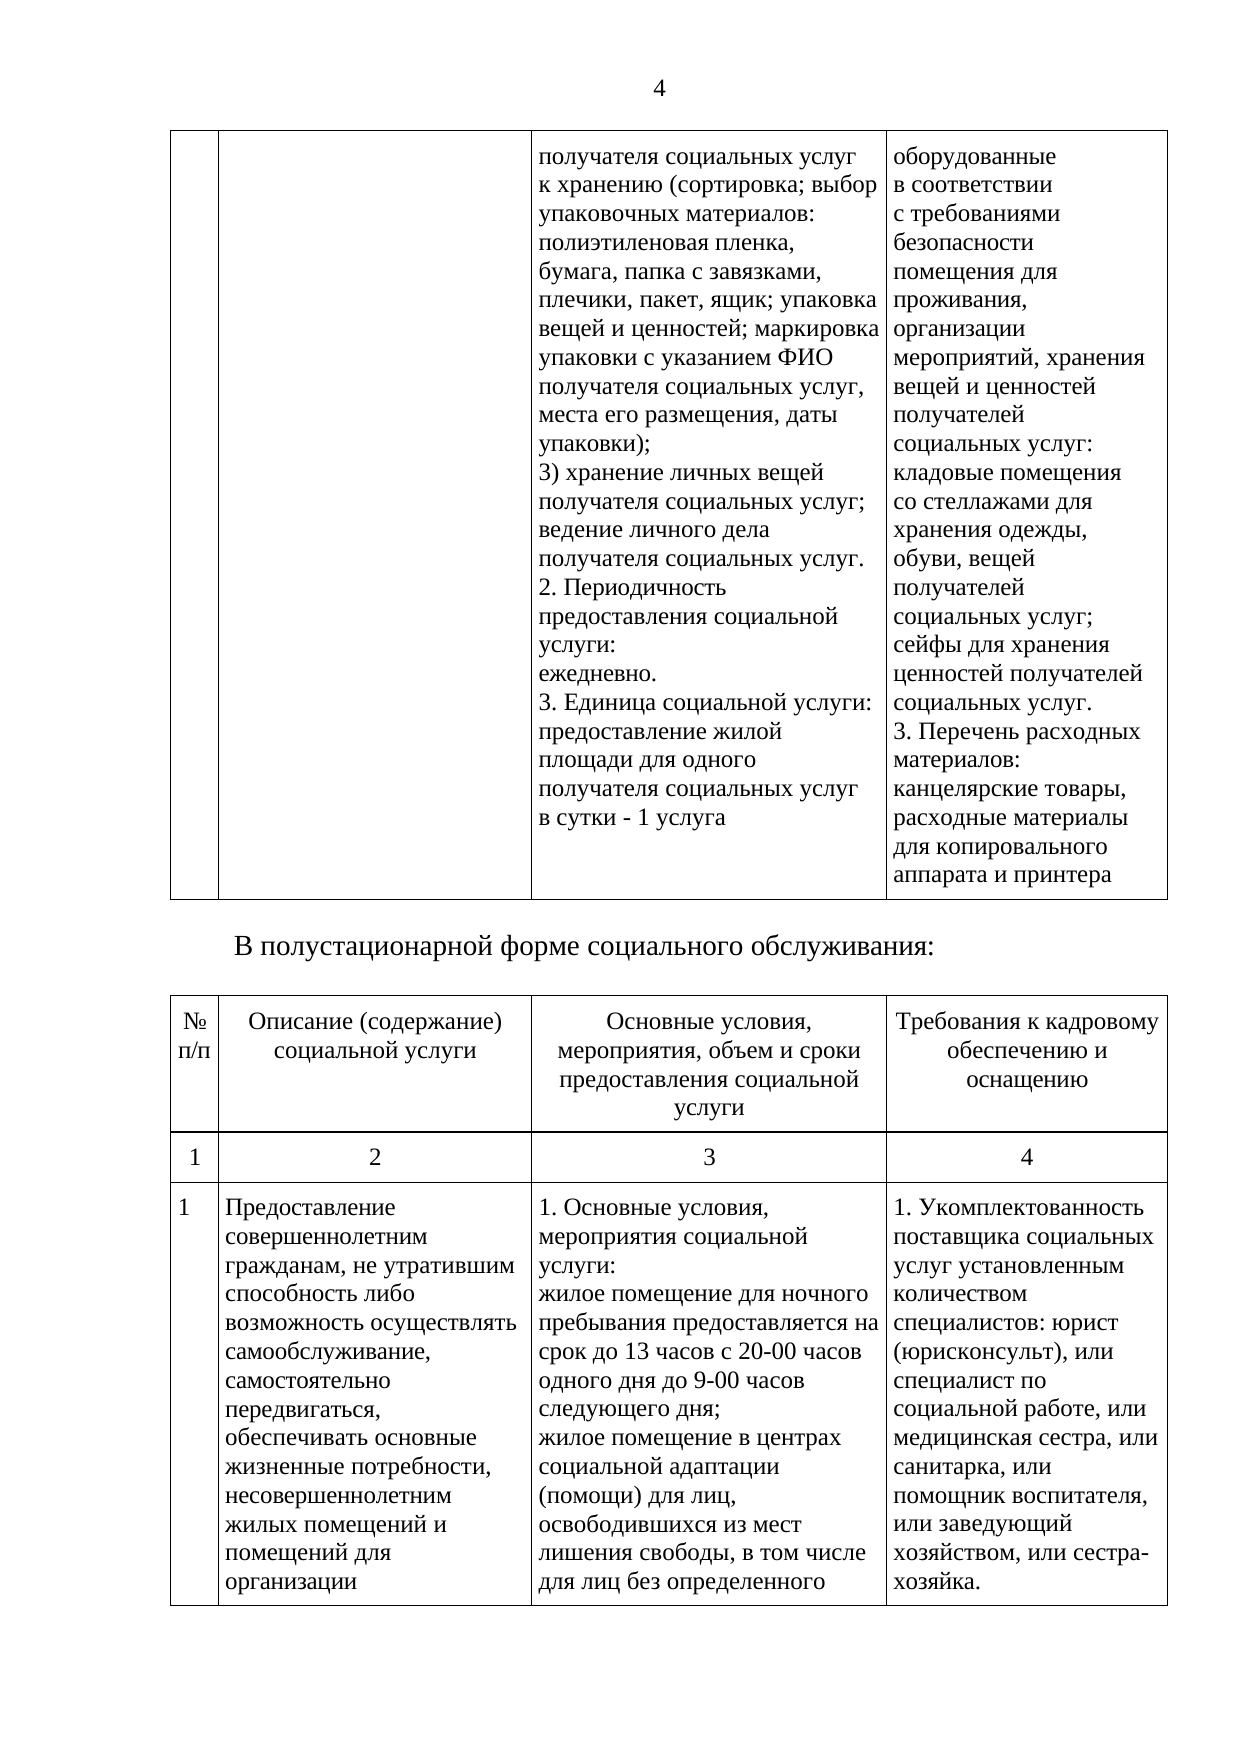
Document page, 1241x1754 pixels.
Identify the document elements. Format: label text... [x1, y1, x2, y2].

table_header оборудованные в соответствии с требованиями безопасности помещения для проживания, организации мероприятий, хранения вещей и ценностей получателей социальных услуг: кладовые помещения со стеллажами для хранения одежды, обуви, вещей получателей социальных услуг; сейфы для хранения ценностей получателей социальных услуг. 3. Перечень расходных материалов: канцелярские товары, расходные материалы для копировального аппарата и принтера [887, 131, 1167, 898]
table_cell 4 [887, 1133, 1167, 1182]
table_header [219, 131, 531, 898]
table_header получателя социальных услуг к хранению (сортировка; выбор упаковочных материалов: полиэтиленовая пленка, бумага, папка с завязками, плечики, пакет, ящик; упаковка вещей и ценностей; маркировка упаковки с указанием ФИО получателя социальных услуг, места его размещения, даты упаковки); 3) хранение личных вещей получателя социальных услуг; ведение личного дела получателя социальных услуг. Периодичность предоставления социальной услуги: ежедневно. Единица социальной услуги: предоставление жилой площади для одного получателя социальных услуг в сутки - 1 услуга [532, 131, 886, 898]
table_cell 3 [532, 1133, 886, 1182]
table_cell 1. Основные условия, мероприятия социальной услуги: жилое помещение для ночного пребывания предоставляется на срок до 13 часов с 20-00 часов одного дня до 9-00 часов следующего дня; жилое помещение в центрах социальной адаптации (помощи) для лиц, освободившихся из мест лишения свободы, в том числе для лиц без определенного [532, 1183, 886, 1605]
text В полустационарной форме социального обслуживания: [233, 928, 1209, 961]
table_cell Предоставление совершеннолетним гражданам, не утратившим способность либо возможность осуществлять самообслуживание, самостоятельно передвигаться, обеспечивать основные жизненные потребности, несовершеннолетним жилых помещений и помещений для организации [219, 1183, 531, 1605]
table_header Основные условия, мероприятия, объем и сроки предоставления социальной услуги [532, 996, 886, 1131]
table_cell 1. Укомплектованность поставщика социальных услуг установленным количеством специалистов: юрист (юрисконсульт), или специалист по социальной работе, или медицинская сестра, или санитарка, или помощник воспитателя, или заведующий хозяйством, или сестра- хозяйка. [887, 1183, 1167, 1605]
table_cell 1 [171, 1183, 218, 1605]
table_cell 2 [219, 1133, 531, 1182]
table_header [171, 131, 218, 898]
table_header Требования к кадровому обеспечению и оснащению [887, 996, 1167, 1131]
table_cell 1 [171, 1133, 218, 1182]
table_header № п/п [171, 996, 218, 1131]
table_header Описание (содержание) социальной услуги [219, 996, 531, 1131]
